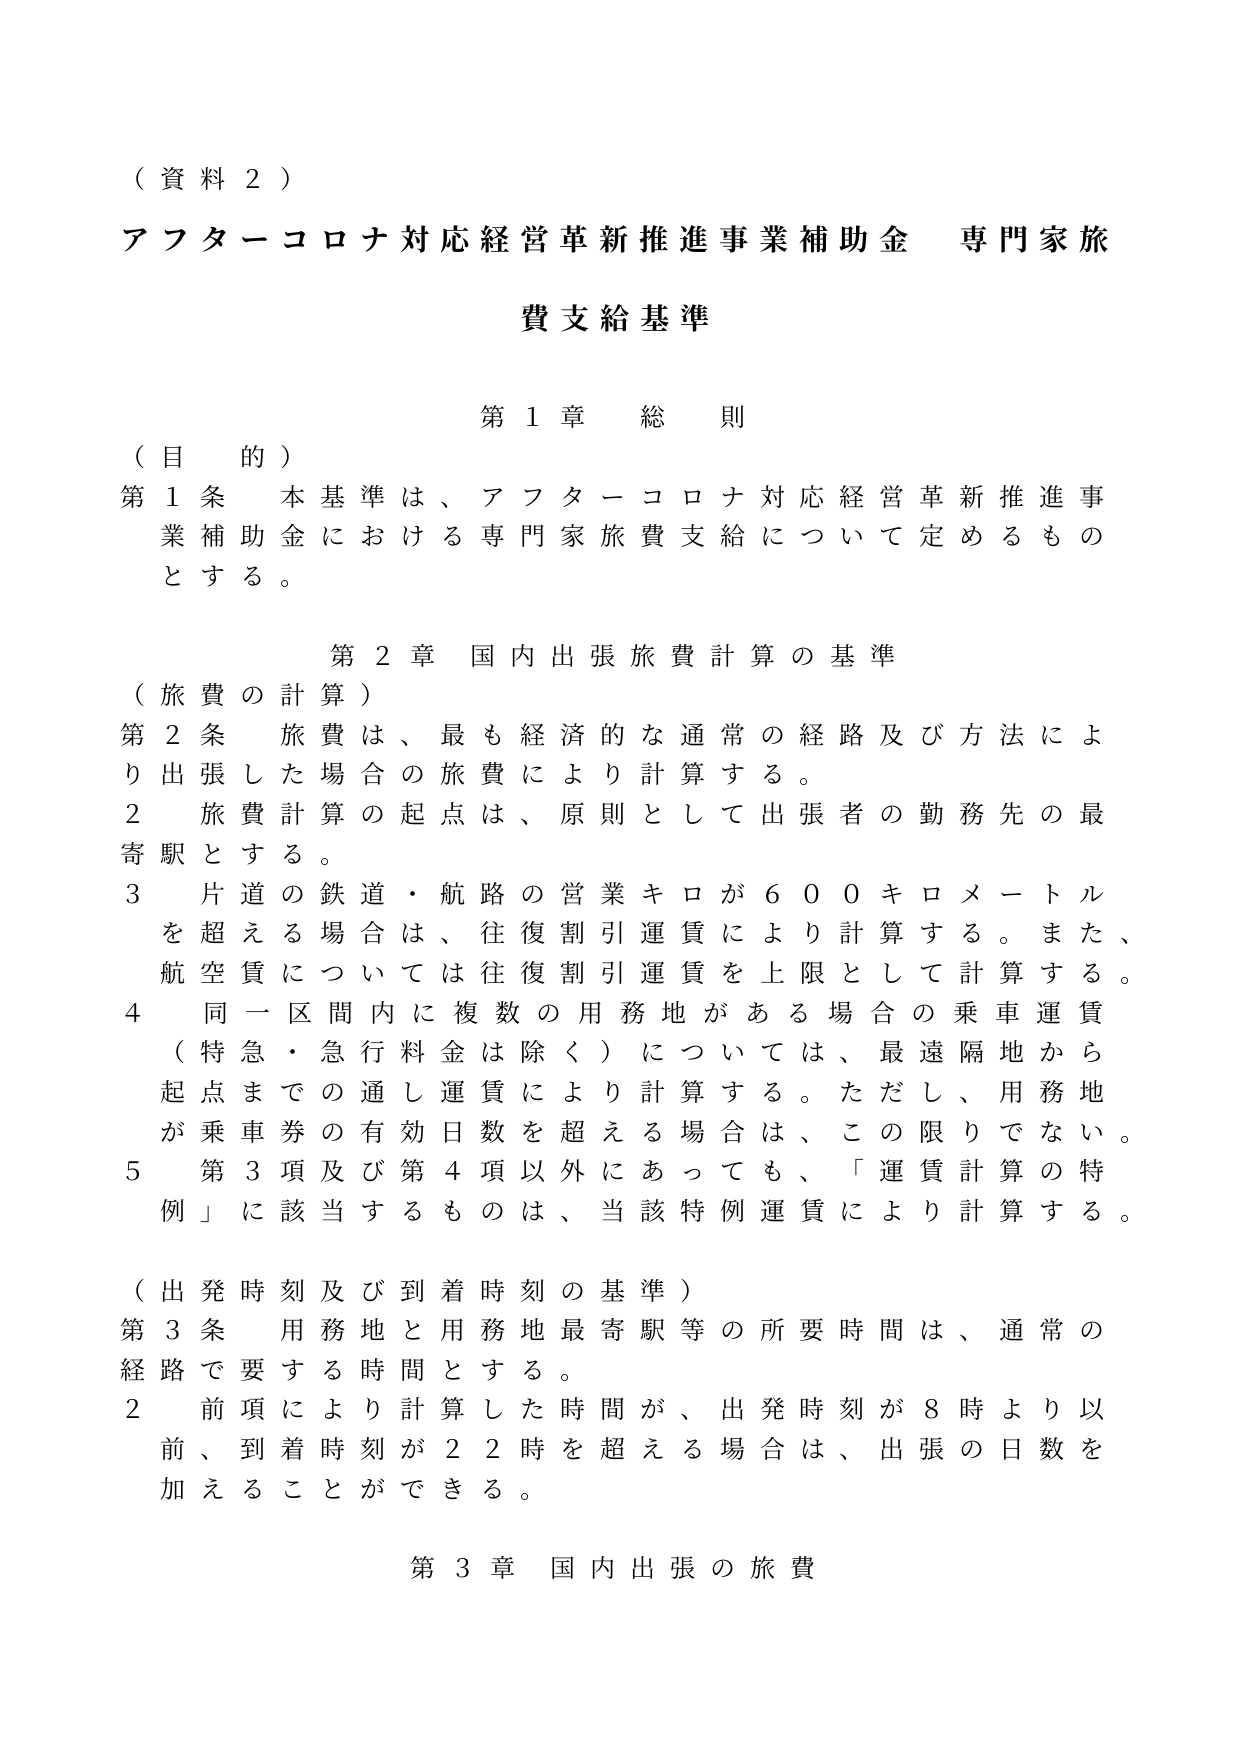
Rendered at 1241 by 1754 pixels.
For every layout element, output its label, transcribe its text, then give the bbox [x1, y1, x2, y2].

text 第１章 総 則 [120, 396, 1120, 436]
text 第２条 旅費は、最も経済的な通常の経路及び方法により出張した場合の旅費により計算する。 [120, 714, 1120, 793]
text ３ 片道の鉄道・航路の営業キロが６００キロメートルを超える場合は、往復割引運賃により計算する。また、航空賃については往復割引運賃を上限として計算する。 [120, 872, 1120, 991]
text （目 的） [120, 436, 1120, 476]
text （出発時刻及び到着時刻の基準） [120, 1269, 1120, 1309]
text 第１条 本基準は、アフターコロナ対応経営革新推進事業補助金における専門家旅費支給について定めるものとする。 [120, 476, 1120, 594]
text 第３条 用務地と用務地最寄駅等の所要時間は、通常の経路で要する時間とする。 [120, 1309, 1120, 1388]
text ４ 同一区間内に複数の用務地がある場合の乗車運賃（特急・急行料金は除く）については、最遠隔地から起点までの通し運賃により計算する。ただし、用務地が乗車券の有効日数を超える場合は、この限りでない。 [120, 991, 1120, 1150]
text 第２章 国内出張旅費計算の基準 [120, 634, 1120, 674]
text ５ 第３項及び第４項以外にあっても、「運賃計算の特例」に該当するものは、当該特例運賃により計算する。 [120, 1150, 1120, 1229]
text ２ 前項により計算した時間が、出発時刻が８時より以前、到着時刻が２２時を超える場合は、出張の日数を加えることができる。 [120, 1388, 1120, 1507]
text アフターコロナ対応経営革新推進事業補助金 専門家旅費支給基準 [120, 198, 1120, 356]
text （旅費の計算） [120, 674, 1120, 714]
text ２ 旅費計算の起点は、原則として出張者の勤務先の最寄駅とする。 [120, 793, 1120, 872]
text （資料２） [120, 158, 1120, 198]
text 第３章 国内出張の旅費 [120, 1547, 1120, 1587]
